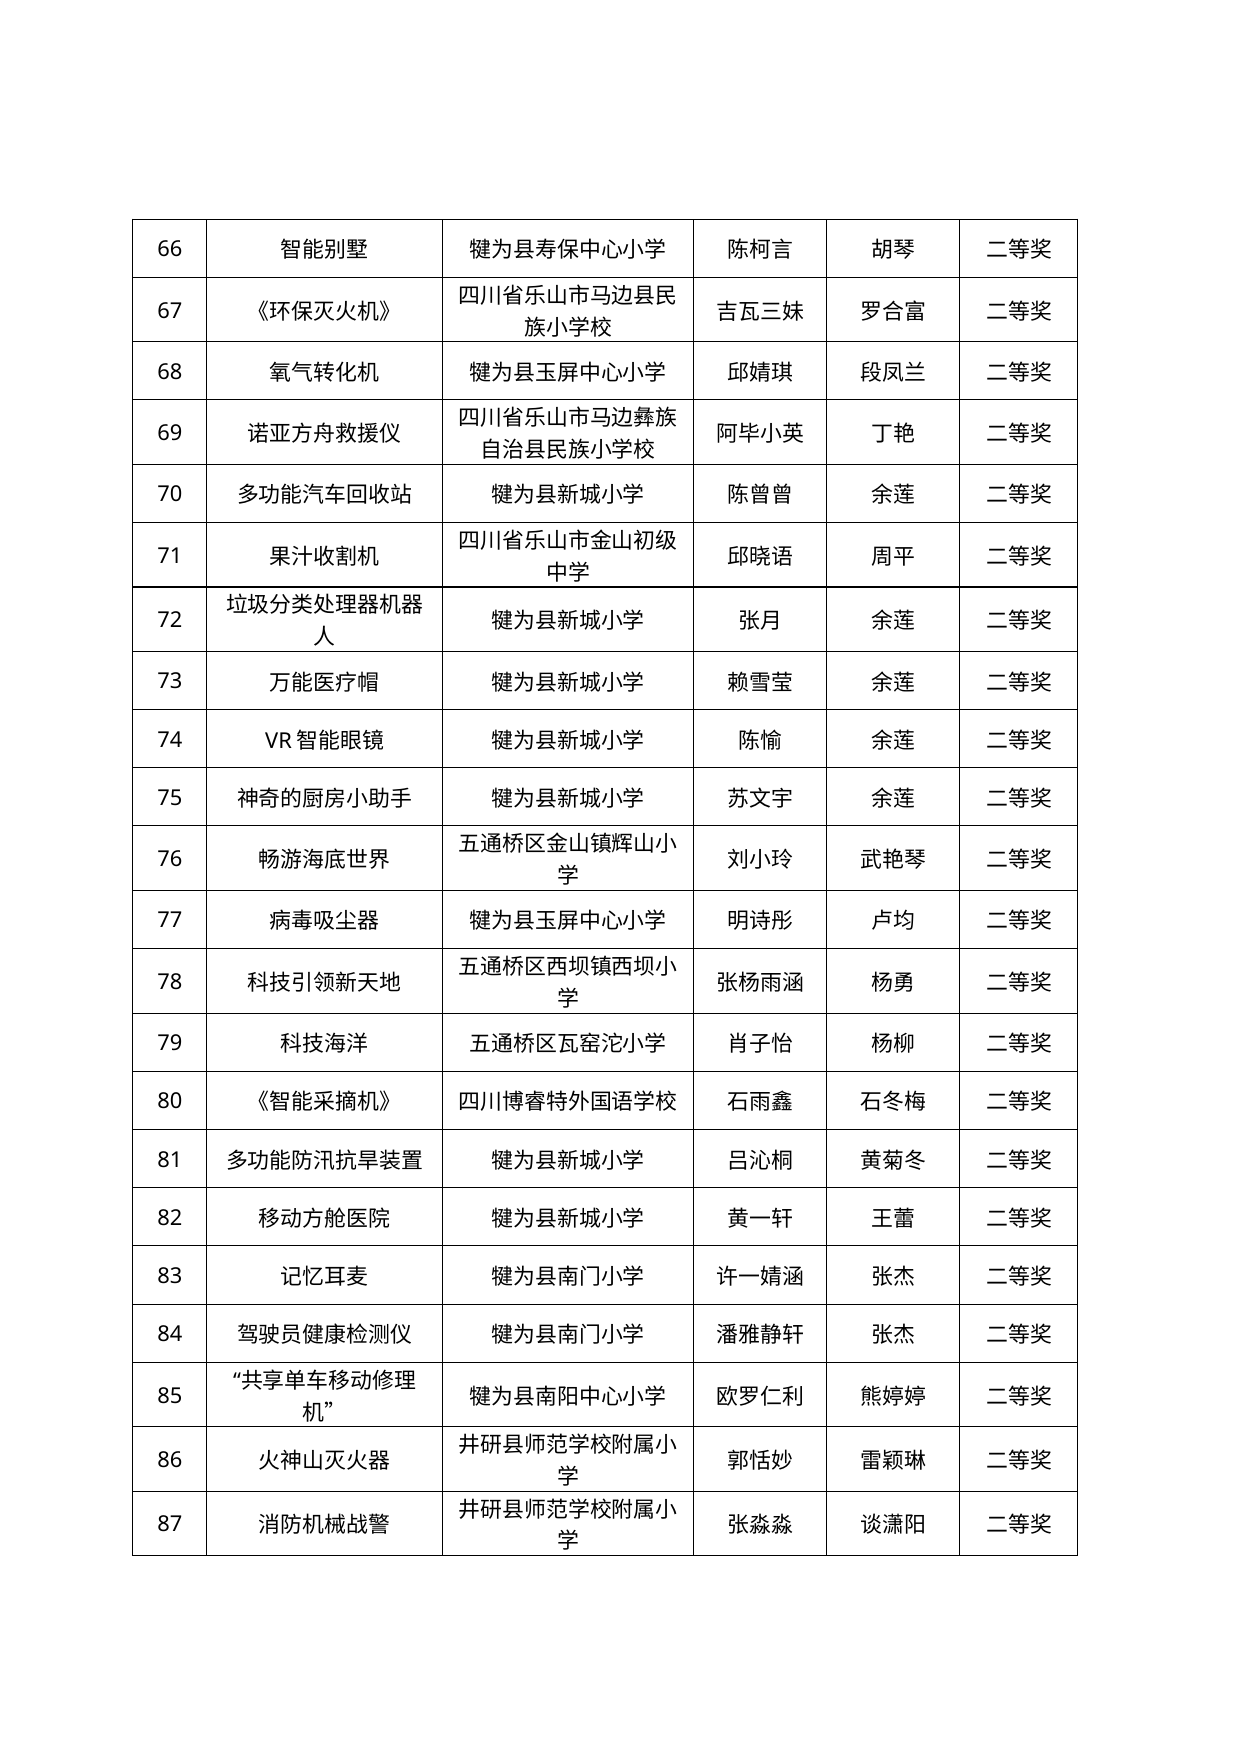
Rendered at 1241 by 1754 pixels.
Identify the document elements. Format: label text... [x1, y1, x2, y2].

table_cell 病毒吸尘器 [207, 891, 442, 948]
table_cell 二等奖 [960, 278, 1077, 341]
table_cell 67 [133, 278, 206, 341]
table_cell 智能别墅 [207, 220, 442, 277]
table_cell 张淼淼 [694, 1492, 826, 1555]
table_cell 二等奖 [960, 342, 1077, 399]
table_cell 余莲 [827, 652, 959, 709]
table_cell 驾驶员健康检测仪 [207, 1305, 442, 1362]
table_cell 二等奖 [960, 949, 1077, 1012]
table_cell 余莲 [827, 588, 959, 651]
table_cell 丁艳 [827, 400, 959, 464]
table_cell 移动方舱医院 [207, 1188, 442, 1245]
table_cell 二等奖 [960, 1492, 1077, 1555]
table_cell 多功能防汛抗旱装置 [207, 1130, 442, 1187]
table_cell 肖子怡 [694, 1014, 826, 1071]
table_cell 王蕾 [827, 1188, 959, 1245]
table_cell 87 [133, 1492, 206, 1555]
table_cell 刘小玲 [694, 826, 826, 890]
table_cell 多功能汽车回收站 [207, 465, 442, 522]
table_cell 苏文宇 [694, 768, 826, 825]
table_cell 吉瓦三妹 [694, 278, 826, 341]
table_cell 邱婧琪 [694, 342, 826, 399]
table_cell 二等奖 [960, 826, 1077, 890]
table_cell 二等奖 [960, 465, 1077, 522]
table_cell 二等奖 [960, 768, 1077, 825]
table_cell 二等奖 [960, 220, 1077, 277]
table_cell 吕沁桐 [694, 1130, 826, 1187]
table_cell 潘雅静轩 [694, 1305, 826, 1362]
table_cell 赖雪莹 [694, 652, 826, 709]
table_cell 二等奖 [960, 1130, 1077, 1187]
table_cell 消防机械战警 [207, 1492, 442, 1555]
table_cell 杨柳 [827, 1014, 959, 1071]
table_cell “共享单车移动修理机” [207, 1363, 442, 1426]
table_cell 82 [133, 1188, 206, 1245]
table_cell 雷颖琳 [827, 1427, 959, 1491]
table_cell 二等奖 [960, 1427, 1077, 1491]
table_cell 许一婧涵 [694, 1246, 826, 1303]
table_cell 科技引领新天地 [207, 949, 442, 1012]
table_cell 二等奖 [960, 1014, 1077, 1071]
table_cell 二等奖 [960, 588, 1077, 651]
table_cell 85 [133, 1363, 206, 1426]
table_cell 科技海洋 [207, 1014, 442, 1071]
table_cell 武艳琴 [827, 826, 959, 890]
table_cell 二等奖 [960, 523, 1077, 586]
table_cell 张杰 [827, 1305, 959, 1362]
table_cell 犍为县新城小学 [443, 710, 693, 767]
table_cell 二等奖 [960, 1188, 1077, 1245]
table_cell 欧罗仁利 [694, 1363, 826, 1426]
table_cell 邱晓语 [694, 523, 826, 586]
table_cell 犍为县玉屏中心小学 [443, 342, 693, 399]
table_cell 火神山灭火器 [207, 1427, 442, 1491]
table_cell 犍为县寿保中心小学 [443, 220, 693, 277]
table_cell 段凤兰 [827, 342, 959, 399]
table_cell 犍为县新城小学 [443, 1188, 693, 1245]
table_cell 五通桥区瓦窑沱小学 [443, 1014, 693, 1071]
table_cell 石雨鑫 [694, 1072, 826, 1129]
table_cell 五通桥区金山镇辉山小学 [443, 826, 693, 890]
table_cell 胡琴 [827, 220, 959, 277]
table_cell VR智能眼镜 [207, 710, 442, 767]
table_cell 84 [133, 1305, 206, 1362]
table_cell 72 [133, 588, 206, 651]
table_cell 谈潇阳 [827, 1492, 959, 1555]
table_cell 犍为县南门小学 [443, 1246, 693, 1303]
table_cell 明诗彤 [694, 891, 826, 948]
table_cell 犍为县南阳中心小学 [443, 1363, 693, 1426]
table_cell 犍为县新城小学 [443, 652, 693, 709]
table_cell 四川省乐山市马边县民族小学校 [443, 278, 693, 341]
table_cell 犍为县新城小学 [443, 768, 693, 825]
table_cell 黄一轩 [694, 1188, 826, 1245]
table_cell 犍为县新城小学 [443, 1130, 693, 1187]
table_cell 张杰 [827, 1246, 959, 1303]
table_cell 犍为县玉屏中心小学 [443, 891, 693, 948]
table_cell 68 [133, 342, 206, 399]
table_cell 氧气转化机 [207, 342, 442, 399]
table_cell 犍为县南门小学 [443, 1305, 693, 1362]
table_cell 石冬梅 [827, 1072, 959, 1129]
table_cell 70 [133, 465, 206, 522]
table_cell 犍为县新城小学 [443, 465, 693, 522]
table_cell 垃圾分类处理器机器人 [207, 588, 442, 651]
table_cell 86 [133, 1427, 206, 1491]
table_cell 余莲 [827, 768, 959, 825]
table_cell 71 [133, 523, 206, 586]
table_cell 66 [133, 220, 206, 277]
table_cell 犍为县新城小学 [443, 588, 693, 651]
table_cell 二等奖 [960, 400, 1077, 464]
table_cell 四川博睿特外国语学校 [443, 1072, 693, 1129]
table_cell 畅游海底世界 [207, 826, 442, 890]
table_cell 75 [133, 768, 206, 825]
table_cell 二等奖 [960, 1363, 1077, 1426]
table_cell 74 [133, 710, 206, 767]
table_cell 77 [133, 891, 206, 948]
table_cell 余莲 [827, 465, 959, 522]
table_cell 二等奖 [960, 891, 1077, 948]
table_cell 阿毕小英 [694, 400, 826, 464]
table_cell 余莲 [827, 710, 959, 767]
table_cell 80 [133, 1072, 206, 1129]
table_cell 诺亚方舟救援仪 [207, 400, 442, 464]
table_cell 二等奖 [960, 1072, 1077, 1129]
table_cell 郭恬妙 [694, 1427, 826, 1491]
table_cell 二等奖 [960, 1246, 1077, 1303]
table_cell 陈柯言 [694, 220, 826, 277]
table_cell 熊婷婷 [827, 1363, 959, 1426]
table_cell 神奇的厨房小助手 [207, 768, 442, 825]
table_cell 79 [133, 1014, 206, 1071]
table_cell 二等奖 [960, 652, 1077, 709]
table_cell 陈愉 [694, 710, 826, 767]
table_cell 五通桥区西坝镇西坝小学 [443, 949, 693, 1012]
table_cell 黄菊冬 [827, 1130, 959, 1187]
table_cell 《智能采摘机》 [207, 1072, 442, 1129]
table_cell 69 [133, 400, 206, 464]
table_cell 卢均 [827, 891, 959, 948]
table_cell 二等奖 [960, 710, 1077, 767]
table_cell 周平 [827, 523, 959, 586]
table_cell 四川省乐山市金山初级中学 [443, 523, 693, 586]
table_cell 76 [133, 826, 206, 890]
table_cell 井研县师范学校附属小学 [443, 1492, 693, 1555]
table_cell 四川省乐山市马边彝族自治县民族小学校 [443, 400, 693, 464]
table_cell 张月 [694, 588, 826, 651]
table_cell 张杨雨涵 [694, 949, 826, 1012]
table_cell 83 [133, 1246, 206, 1303]
table_cell 78 [133, 949, 206, 1012]
table_cell 井研县师范学校附属小学 [443, 1427, 693, 1491]
table_cell 杨勇 [827, 949, 959, 1012]
table_cell 记忆耳麦 [207, 1246, 442, 1303]
table_cell 《环保灭火机》 [207, 278, 442, 341]
table_cell 罗合富 [827, 278, 959, 341]
table_cell 果汁收割机 [207, 523, 442, 586]
table_cell 万能医疗帽 [207, 652, 442, 709]
table_cell 73 [133, 652, 206, 709]
table_cell 陈曾曾 [694, 465, 826, 522]
table_cell 二等奖 [960, 1305, 1077, 1362]
table_cell 81 [133, 1130, 206, 1187]
